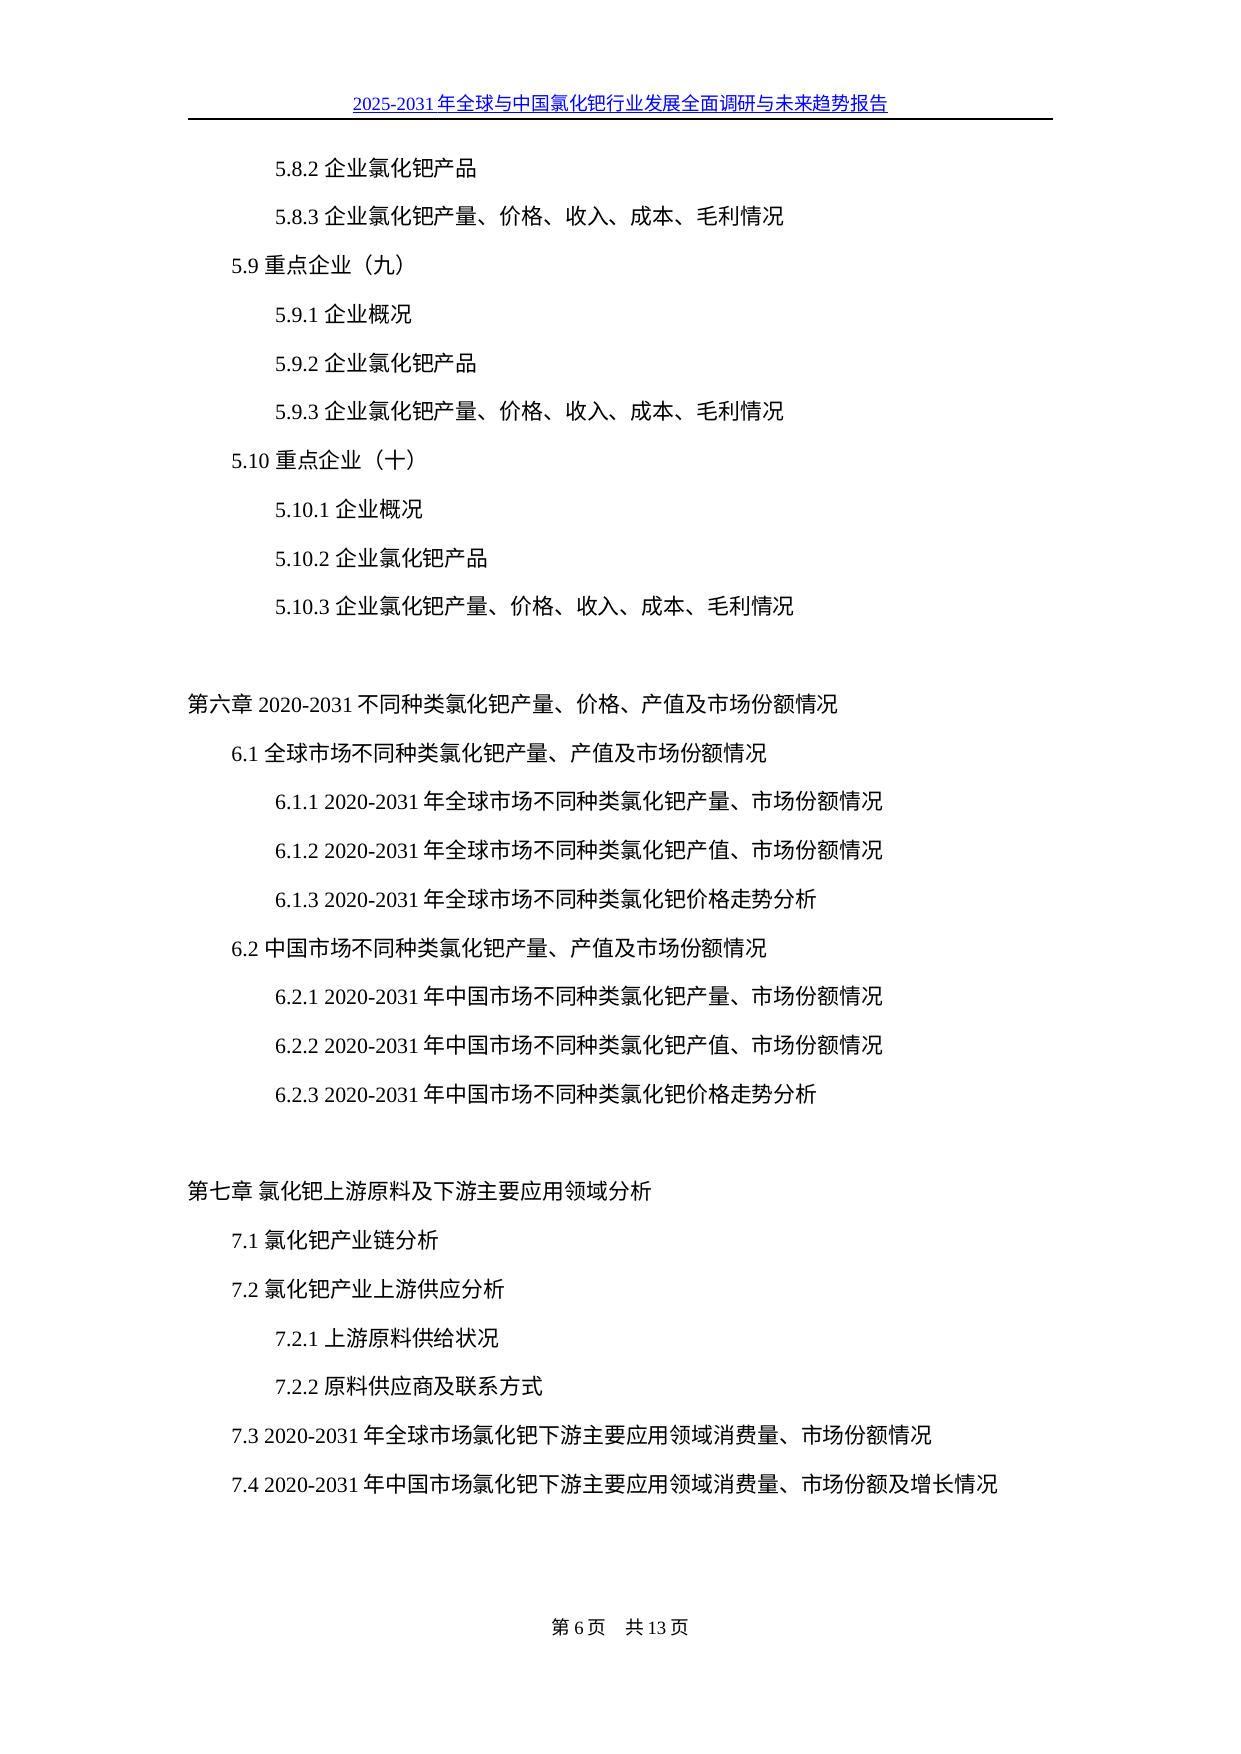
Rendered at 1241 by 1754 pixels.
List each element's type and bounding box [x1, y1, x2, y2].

text [187, 150, 1053, 1499]
